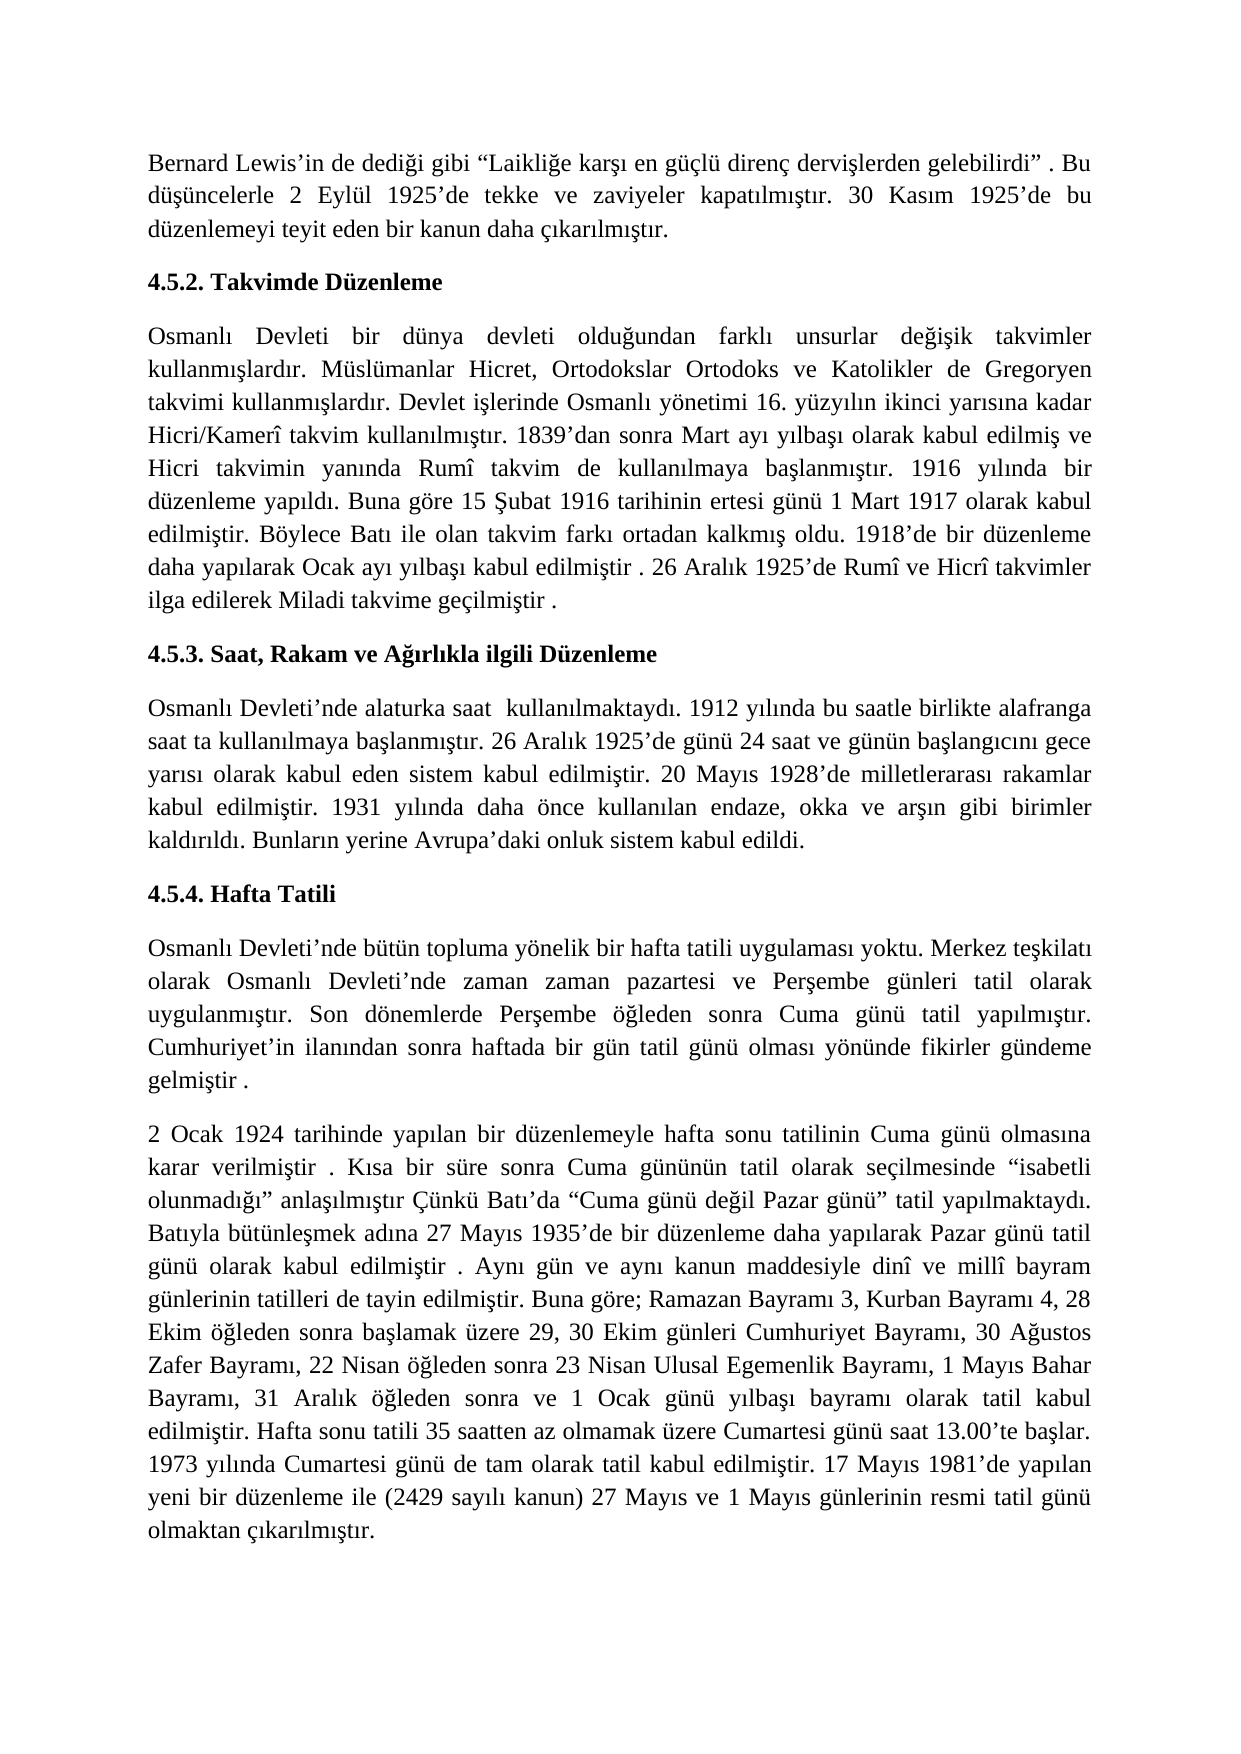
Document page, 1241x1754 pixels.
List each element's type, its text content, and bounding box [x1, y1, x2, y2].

text Osmanlı Devleti bir dünya devleti olduğundan farklı unsurlar değişik takvimler kullanmışlardır. Müslümanlar Hicret, Ortodokslar Ortodoks ve Katolikler de Gregoryen takvimi kullanmışlardır. Devlet işlerinde Osmanlı yönetimi 16. yüzyılın ikinci yarısına kadar Hicri/Kamerî takvim kullanılmıştır. 1839’dan sonra Mart ayı yılbaşı olarak kabul edilmiş ve Hicri takvimin yanında Rumî takvim de kullanılmaya başlanmıştır. 1916 yılında bir düzenleme yapıldı. Buna göre 15 Şubat 1916 tarihinin ertesi günü 1 Mart 1917 olarak kabul edilmiştir. Böylece Batı ile olan takvim farkı ortadan kalkmış oldu. 1918’de bir düzenleme daha yapılarak Ocak ayı yılbaşı kabul edilmiştir . 26 Aralık 1925’de Rumî ve Hicrî takvimler ilga edilerek Miladi takvime geçilmiştir . [148, 321, 1093, 614]
text Bernard Lewis’in de dediği gibi “Laikliğe karşı en güçlü direnç dervişlerden gelebilirdi” . Bu düşüncelerle 2 Eylül 1925’de tekke ve zaviyeler kapatılmıştır. 30 Kasım 1925’de bu düzenlemeyi teyit eden bir kanun daha çıkarılmıştır. [148, 148, 1093, 242]
text 4.5.3. Saat, Rakam ve Ağırlıkla ilgili Düzenleme [148, 639, 1093, 668]
text 4.5.2. Takvimde Düzenleme [148, 267, 1093, 296]
text Osmanlı Devleti’nde bütün topluma yönelik bir hafta tatili uygulaması yoktu. Merkez teşkilatı olarak Osmanlı Devleti’nde zaman zaman pazartesi ve Perşembe günleri tatil olarak uygulanmıştır. Son dönemlerde Perşembe öğleden sonra Cuma günü tatil yapılmıştır. Cumhuriyet’in ilanından sonra haftada bir gün tatil günü olması yönünde fikirler gündeme gelmiştir . [148, 933, 1093, 1094]
text 2 Ocak 1924 tarihinde yapılan bir düzenlemeyle hafta sonu tatilinin Cuma günü olmasına karar verilmiştir . Kısa bir süre sonra Cuma gününün tatil olarak seçilmesinde “isabetli olunmadığı” anlaşılmıştır Çünkü Batı’da “Cuma günü değil Pazar günü” tatil yapılmaktaydı. Batıyla bütünleşmek adına 27 Mayıs 1935’de bir düzenleme daha yapılarak Pazar günü tatil günü olarak kabul edilmiştir . Aynı gün ve aynı kanun maddesiyle dinî ve millî bayram günlerinin tatilleri de tayin edilmiştir. Buna göre; Ramazan Bayramı 3, Kurban Bayramı 4, 28 Ekim öğleden sonra başlamak üzere 29, 30 Ekim günleri Cumhuriyet Bayramı, 30 Ağustos Zafer Bayramı, 22 Nisan öğleden sonra 23 Nisan Ulusal Egemenlik Bayramı, 1 Mayıs Bahar Bayramı, 31 Aralık öğleden sonra ve 1 Ocak günü yılbaşı bayramı olarak tatil kabul edilmiştir. Hafta sonu tatili 35 saatten az olmamak üzere Cumartesi günü saat 13.00’te başlar. 1973 yılında Cumartesi günü de tam olarak tatil kabul edilmiştir. 17 Mayıs 1981’de yapılan yeni bir düzenleme ile (2429 sayılı kanun) 27 Mayıs ve 1 Mayıs günlerinin resmi tatil günü olmaktan çıkarılmıştır. [148, 1119, 1093, 1544]
text Osmanlı Devleti’nde alaturka saat kullanılmaktaydı. 1912 yılında bu saatle birlikte alafranga saat ta kullanılmaya başlanmıştır. 26 Aralık 1925’de günü 24 saat ve günün başlangıcını gece yarısı olarak kabul eden sistem kabul edilmiştir. 20 Mayıs 1928’de milletlerarası rakamlar kabul edilmiştir. 1931 yılında daha önce kullanılan endaze, okka ve arşın gibi birimler kaldırıldı. Bunların yerine Avrupa’daki onluk sistem kabul edildi. [148, 693, 1093, 854]
text 4.5.4. Hafta Tatili [148, 879, 1093, 908]
